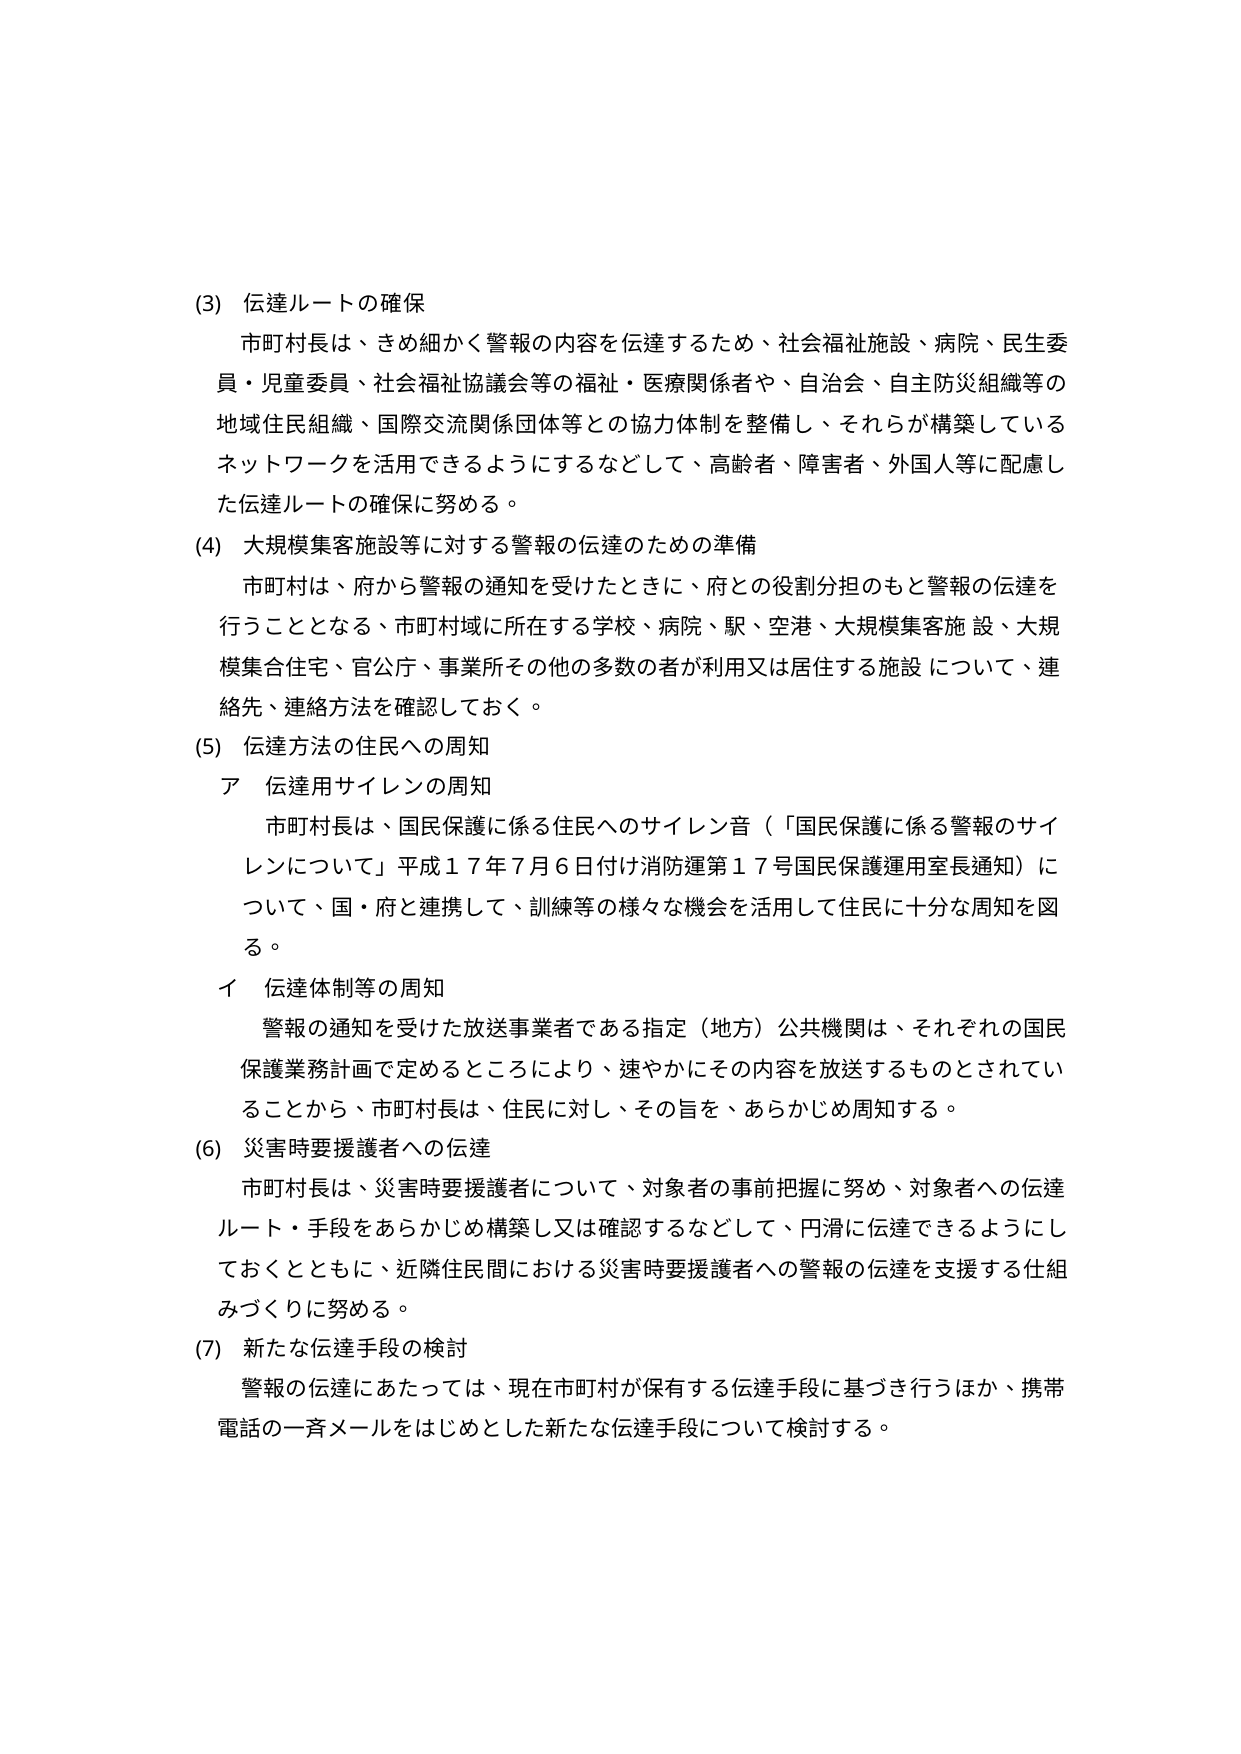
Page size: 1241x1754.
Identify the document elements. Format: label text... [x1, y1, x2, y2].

text ア 伝達用サイレンの周知 [219, 771, 1240, 800]
list 災害時要援護者への伝達 [195, 1134, 1240, 1162]
text イ 伝達体制等の周知 [217, 973, 1240, 1003]
list 新たな伝達手段の検討 [195, 1334, 1240, 1362]
text 市町村長は、国民保護に係る住民へのサイレン音（「国民保護に係る警報のサイレンについて」平成１７年７月６日付け消防運第１７号国民保護運用室長通知）について、国・府と連携して、訓練等の様々な機会を活用して住民に十分な周知を図る。 [242, 811, 1061, 962]
list 伝達ルートの確保 [195, 288, 1240, 318]
text 市町村は、府から警報の通知を受けたときに、府との役割分担のもと警報の伝達を行うこととなる、市町村域に所在する学校、病院、駅、空港、大規模集客施 設、大規模集合住宅、官公庁、事業所その他の多数の者が利用又は居住する施設 について、連絡先、連絡方法を確認しておく。 [219, 571, 1061, 722]
text 警報の伝達にあたっては、現在市町村が保有する伝達手段に基づき行うほか、携帯電話の一斉メールをはじめとした新たな伝達手段について検討する。 [217, 1373, 1067, 1443]
text 警報の通知を受けた放送事業者である指定（地方）公共機関は、それぞれの国民保護業務計画で定めるところにより、速やかにその内容を放送するものとされていることから、市町村長は、住民に対し、その旨を、あらかじめ周知する。 [240, 1013, 1068, 1124]
list 大規模集客施設等に対する警報の伝達のための準備 [195, 530, 1240, 560]
text 市町村長は、きめ細かく警報の内容を伝達するため、社会福祉施設、病院、民生委員・児童委員、社会福祉協議会等の福祉・医療関係者や、自治会、自主防災組織等の地域住民組織、国際交流関係団体等との協力体制を整備し、それらが構築しているネットワークを活用できるようにするなどして、高齢者、障害者、外国人等に配慮した伝達ルートの確保に努める。 [216, 328, 1069, 519]
text 市町村長は、災害時要援護者について、対象者の事前把握に努め、対象者への伝達ルート・手段をあらかじめ構築し又は確認するなどして、円滑に伝達できるようにしておくとともに、近隣住民間における災害時要援護者への警報の伝達を支援する仕組みづくりに努める。 [217, 1173, 1068, 1324]
list 伝達方法の住民への周知 [195, 732, 1240, 760]
